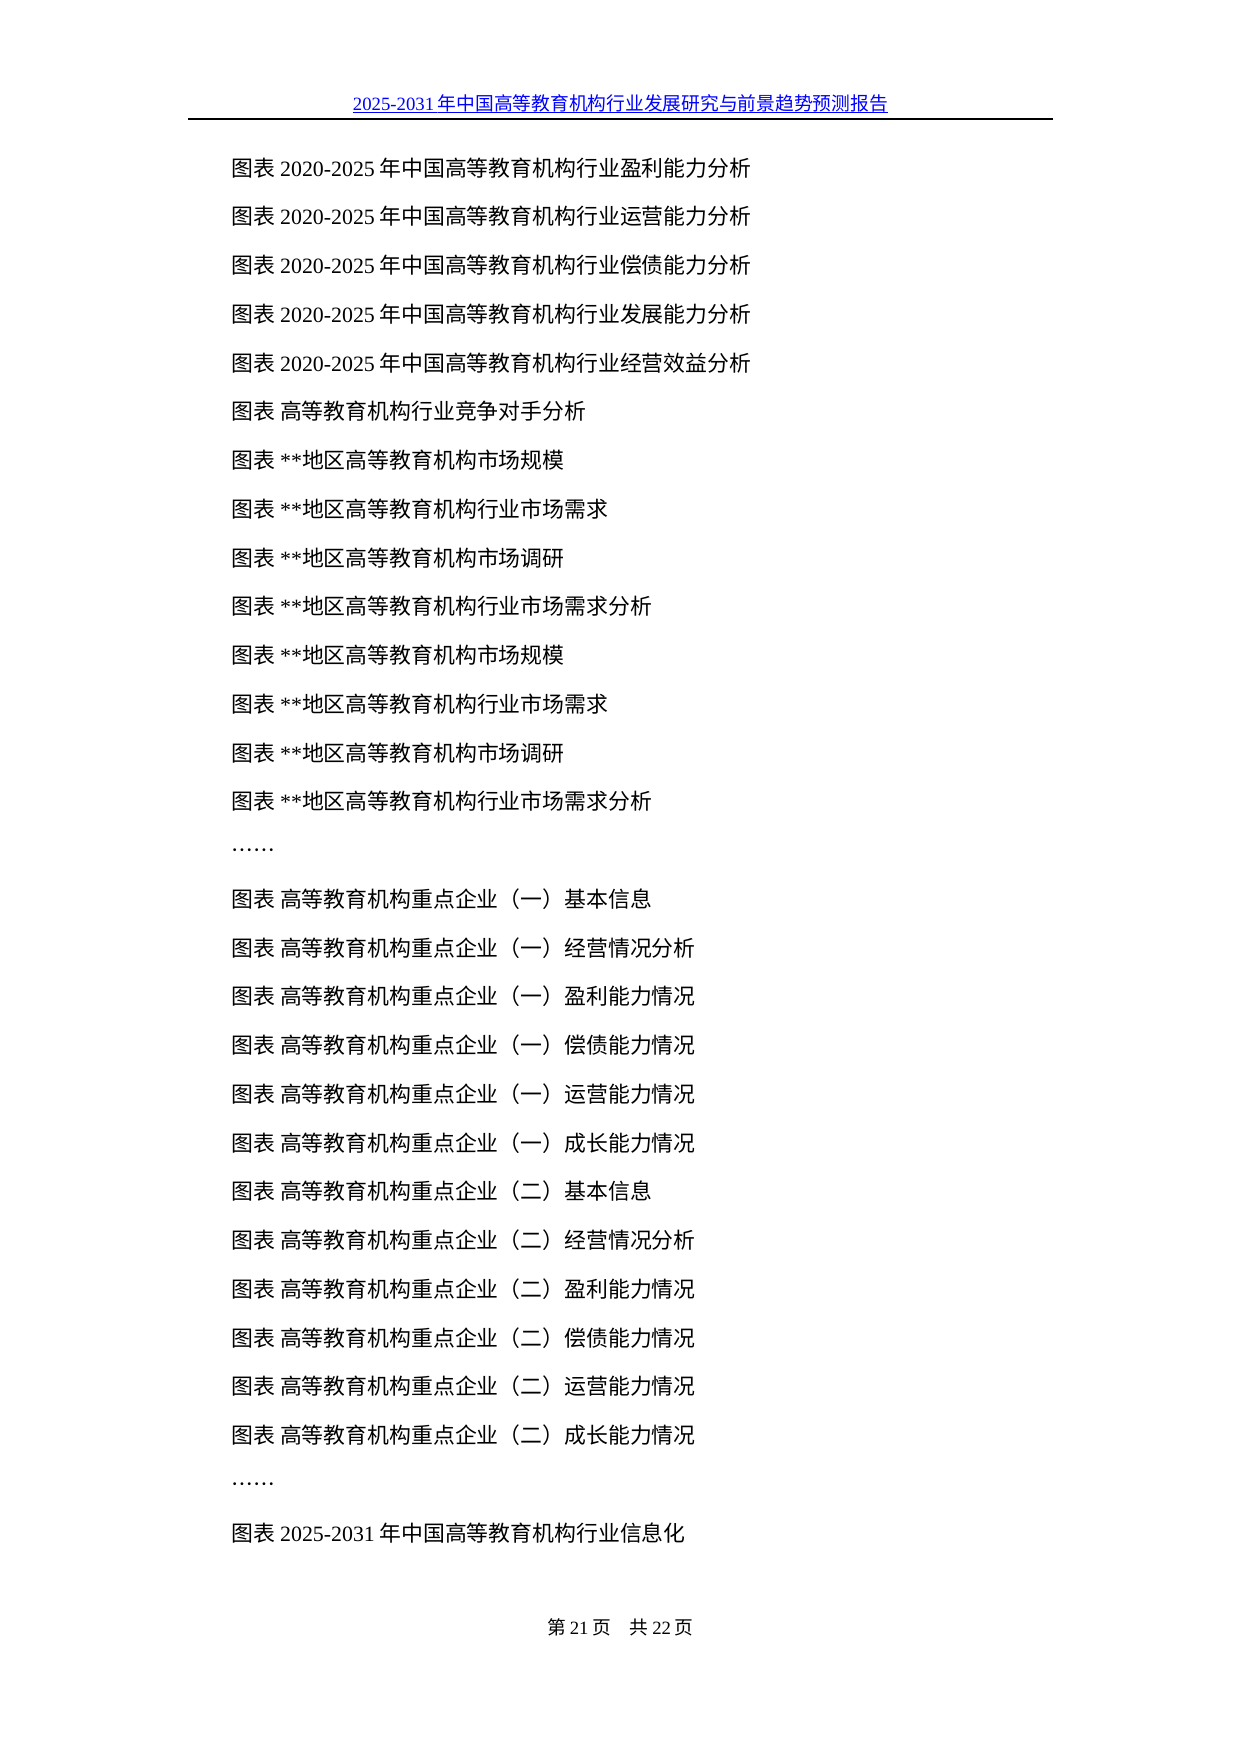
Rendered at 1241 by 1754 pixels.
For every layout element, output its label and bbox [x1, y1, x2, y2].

text [187, 150, 1053, 1548]
